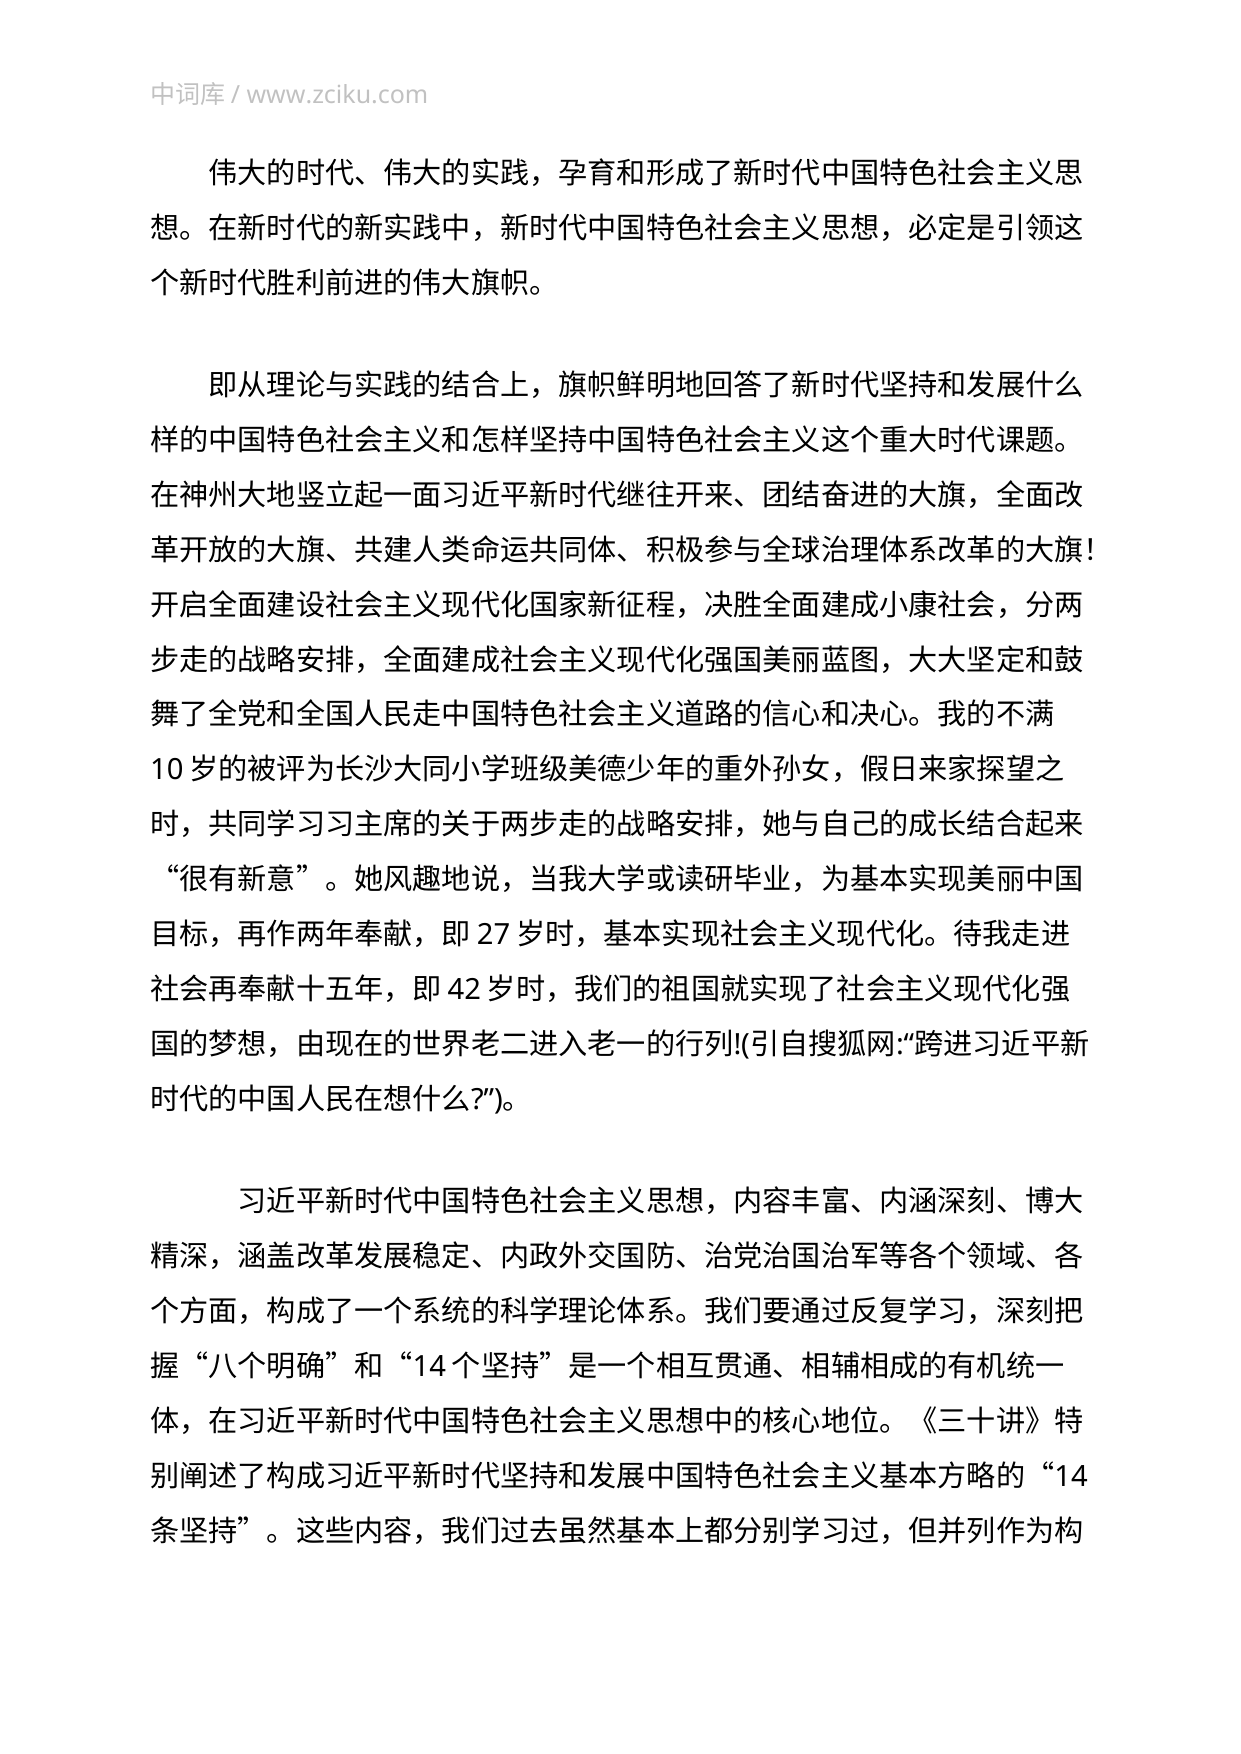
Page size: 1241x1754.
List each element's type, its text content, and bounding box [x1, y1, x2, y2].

text 即从理论与实践的结合上，旗帜鲜明地回答了新时代坚持和发展什么样的中国特色社会主义和怎样坚持中国特色社会主义这个重大时代课题。在神州大地竖立起一面习近平新时代继往开来、团结奋进的大旗，全面改革开放的大旗、共建人类命运共同体、积极参与全球治理体系改革的大旗！开启全面建设社会主义现代化国家新征程，决胜全面建成小康社会，分两步走的战略安排，全面建成社会主义现代化强国美丽蓝图，大大坚定和鼓舞了全党和全国人民走中国特色社会主义道路的信心和决心。我的不满10岁的被评为长沙大同小学班级美德少年的重外孙女，假日来家探望之时，共同学习习主席的关于两步走的战略安排，她与自己的成长结合起来“很有新意”。她风趣地说，当我大学或读研毕业，为基本实现美丽中国目标，再作两年奉献，即27岁时，基本实现社会主义现代化。待我走进社会再奉献十五年，即42岁时，我们的祖国就实现了社会主义现代化强国的梦想，由现在的世界老二进入老一的行列!(引自搜狐网:“跨进习近平新时代的中国人民在想什么?”)。 [150, 362, 1090, 1118]
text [150, 1178, 1090, 1549]
text 伟大的时代、伟大的实践，孕育和形成了新时代中国特色社会主义思想。在新时代的新实践中，新时代中国特色社会主义思想，必定是引领这个新时代胜利前进的伟大旗帜。 [150, 150, 1090, 302]
